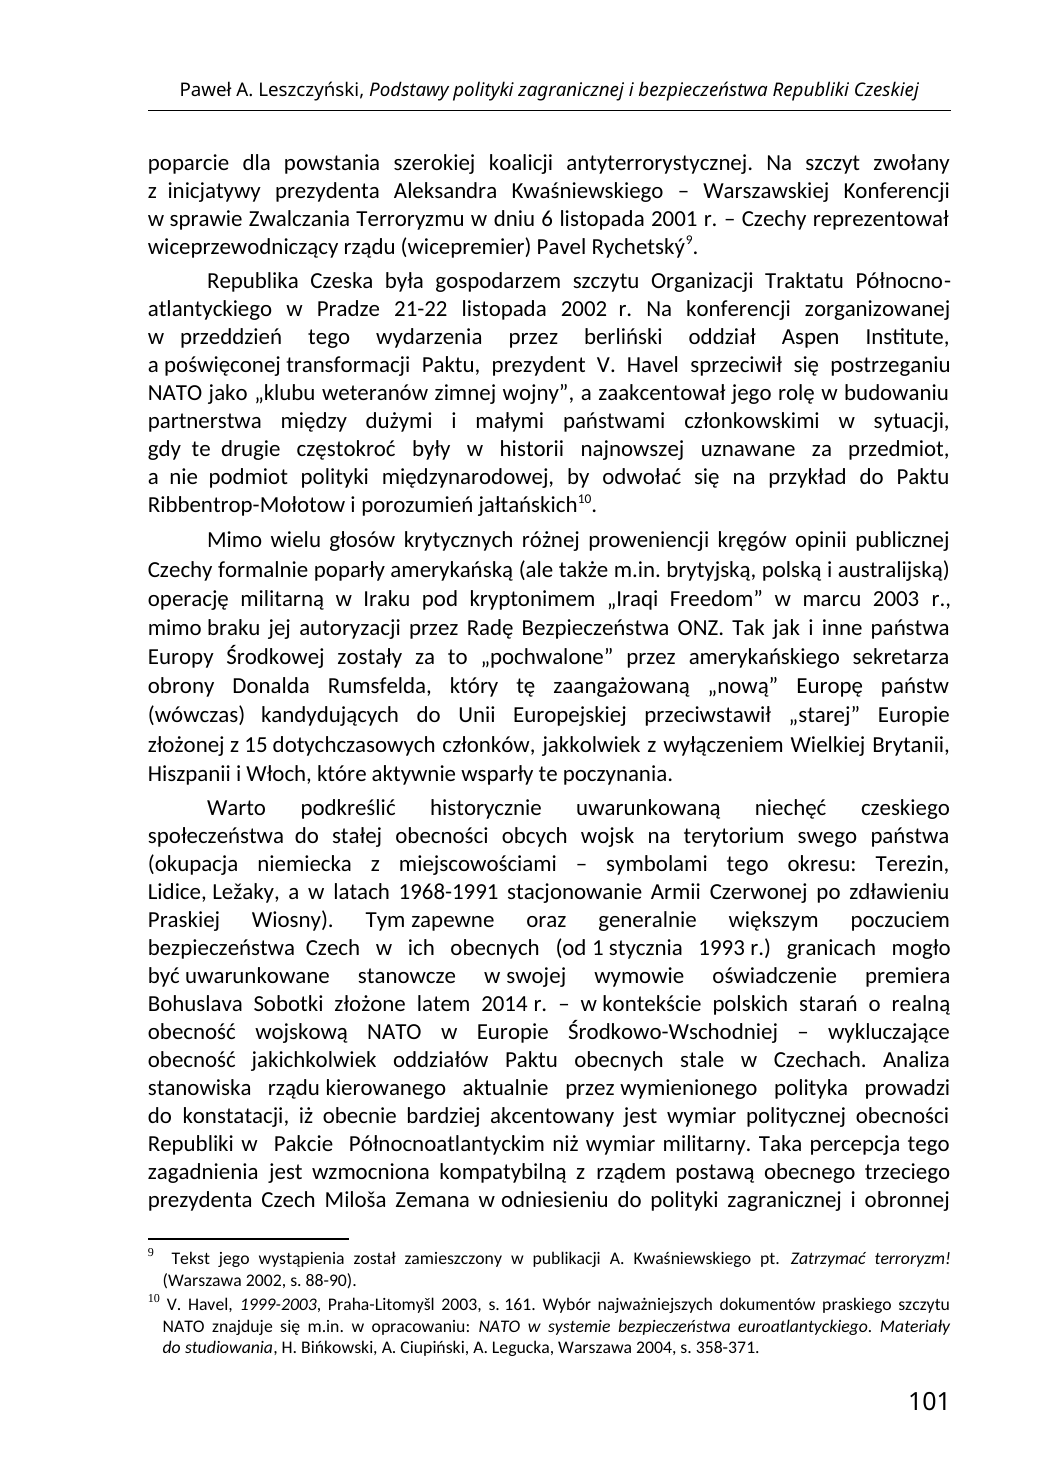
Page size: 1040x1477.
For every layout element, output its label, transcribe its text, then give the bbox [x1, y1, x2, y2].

text Republika Czeska była gospodarzem szczytu Organizacji Traktatu Północnoatlantyckiego w Pradze 21-22 listopada 2002 r. Na konferencji zorganizowanej w przeddzień tego wydarzenia przez berliński oddział Aspen Institute, a poświęconej transformacji Paktu, prezydent V. Havel sprzeciwił się postrzeganiu NATO jako „klubu weteranów zimnej wojny”, a zaakcentował jego rolę w budowaniu partnerstwa między dużymi i małymi państwami członkowskimi w sytuacji, gdy te drugie częstokroć były w historii najnowszej uznawane za przedmiot, a nie podmiot polityki międzynarodowej, by odwołać się na przykład do Paktu Ribbentrop-Mołotow i porozumień jałtańskich. [148, 266, 951, 518]
text Mimo wielu głosów krytycznych różnej proweniencji kręgów opinii publicznej Czechy formalnie poparły amerykańską (ale także m.in. brytyjską, polską i australijską) operację militarną w Iraku pod kryptonimem „Iraqi Freedom” w marcu 2003 r., mimo braku jej autoryzacji przez Radę Bezpieczeństwa ONZ. Tak jak i inne państwa Europy Środkowej zostały za to „pochwalone” przez amerykańskiego sekretarza obrony Donalda Rumsfelda, który tę zaangażowaną „nową” Europę państw (wówczas) kandydujących do Unii Europejskiej przeciwstawił „starej” Europie złożonej z 15 dotychczasowych członków, jakkolwiek z wyłączeniem Wielkiej Brytanii, Hiszpanii i Włoch, które aktywnie wsparły te poczynania. [148, 524, 951, 787]
